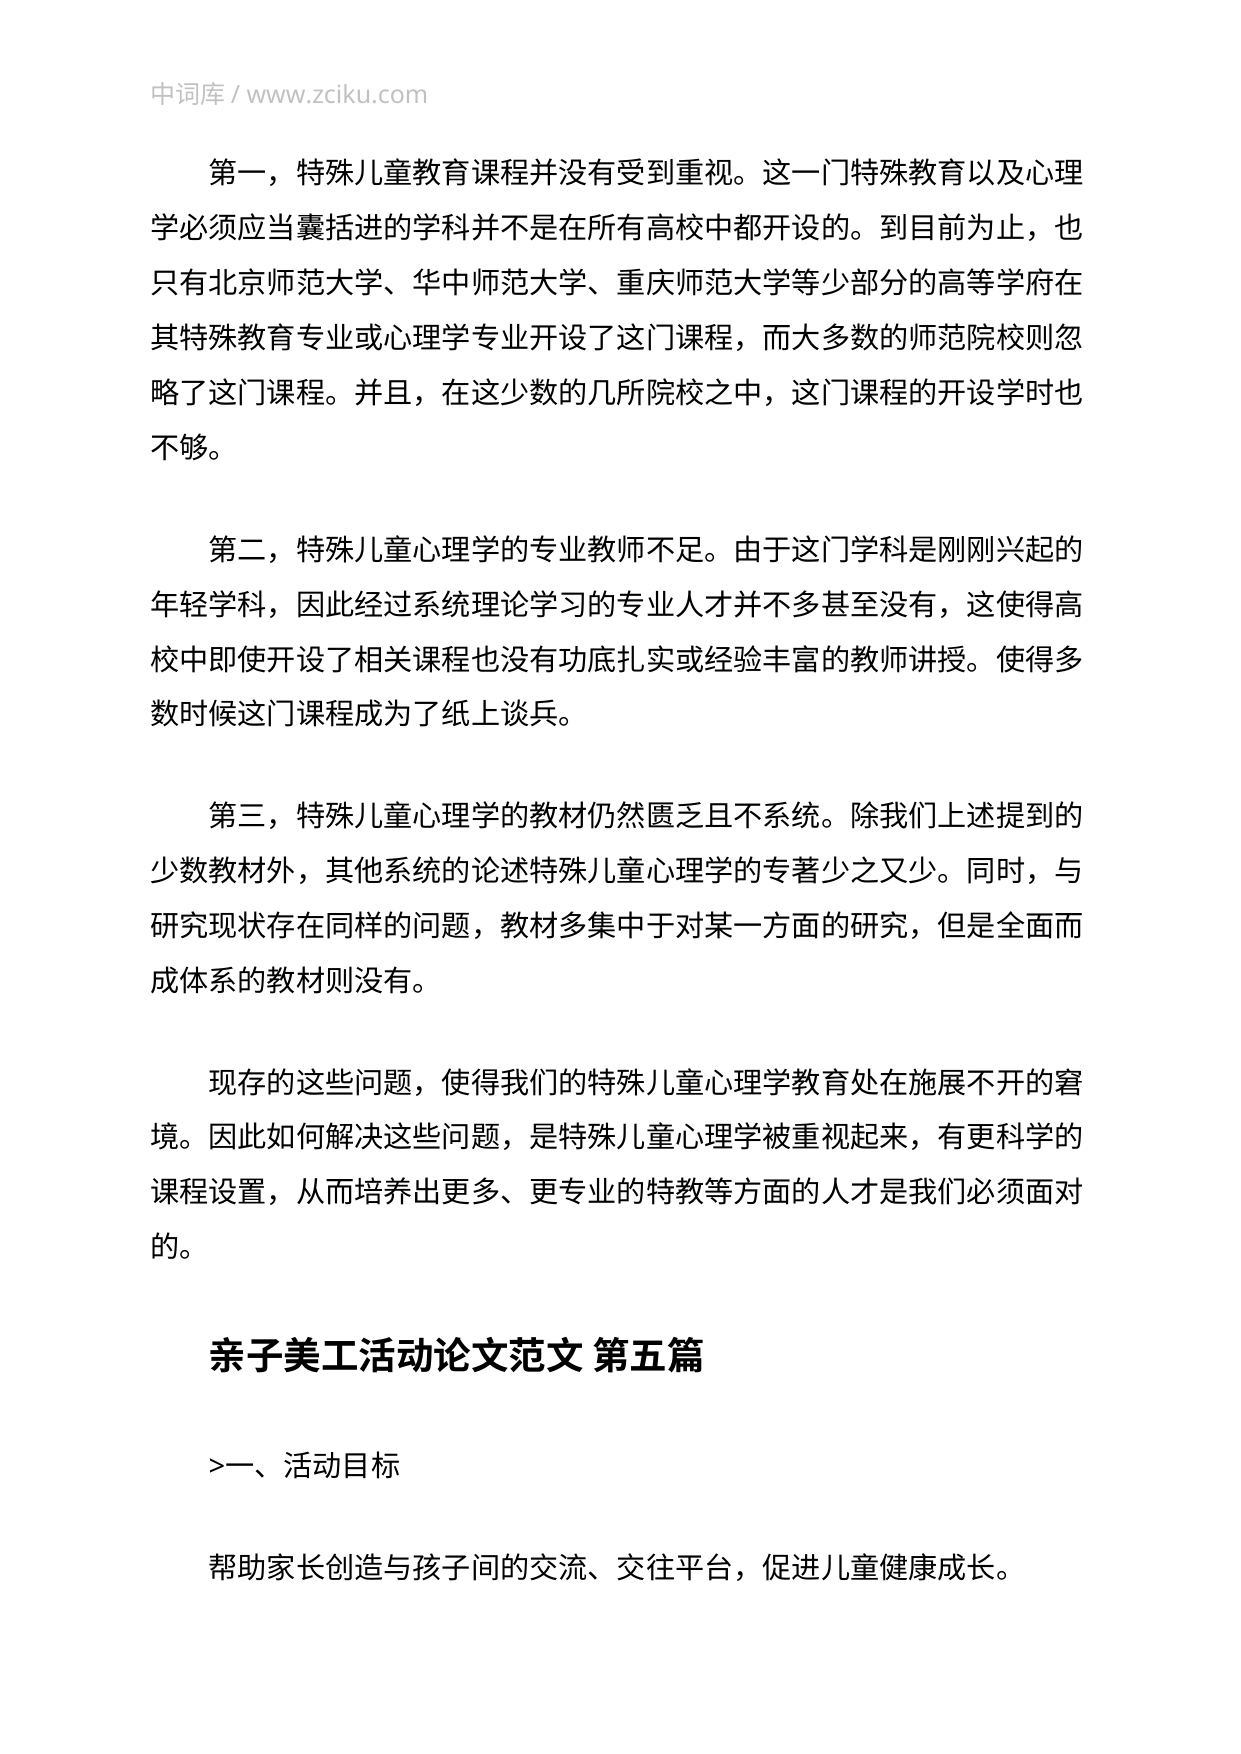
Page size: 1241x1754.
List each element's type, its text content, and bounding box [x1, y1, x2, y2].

text >一、活动目标 [150, 1443, 1090, 1485]
text 第二，特殊儿童心理学的专业教师不足。由于这门学科是刚刚兴起的年轻学科，因此经过系统理论学习的专业人才并不多甚至没有，这使得高校中即使开设了相关课程也没有功底扎实或经验丰富的教师讲授。使得多数时候这门课程成为了纸上谈兵。 [150, 526, 1090, 733]
text 第一，特殊儿童教育课程并没有受到重视。这一门特殊教育以及心理学必须应当囊括进的学科并不是在所有高校中都开设的。到目前为止，也只有北京师范大学、华中师范大学、重庆师范大学等少部分的高等学府在其特殊教育专业或心理学专业开设了这门课程，而大多数的师范院校则忽略了这门课程。并且，在这少数的几所院校之中，这门课程的开设学时也不够。 [150, 150, 1090, 467]
text 现存的这些问题，使得我们的特殊儿童心理学教育处在施展不开的窘境。因此如何解决这些问题，是特殊儿童心理学被重视起来，有更科学的课程设置，从而培养出更多、更专业的特教等方面的人才是我们必须面对的。 [150, 1059, 1090, 1266]
text 帮助家长创造与孩子间的交流、交往平台，促进儿童健康成长。 [150, 1545, 1090, 1587]
text 亲子美工活动论文范文 第五篇 [150, 1326, 1090, 1380]
text 第三，特殊儿童心理学的教材仍然匮乏且不系统。除我们上述提到的少数教材外，其他系统的论述特殊儿童心理学的专著少之又少。同时，与研究现状存在同样的问题，教材多集中于对某一方面的研究，但是全面而成体系的教材则没有。 [150, 793, 1090, 1000]
